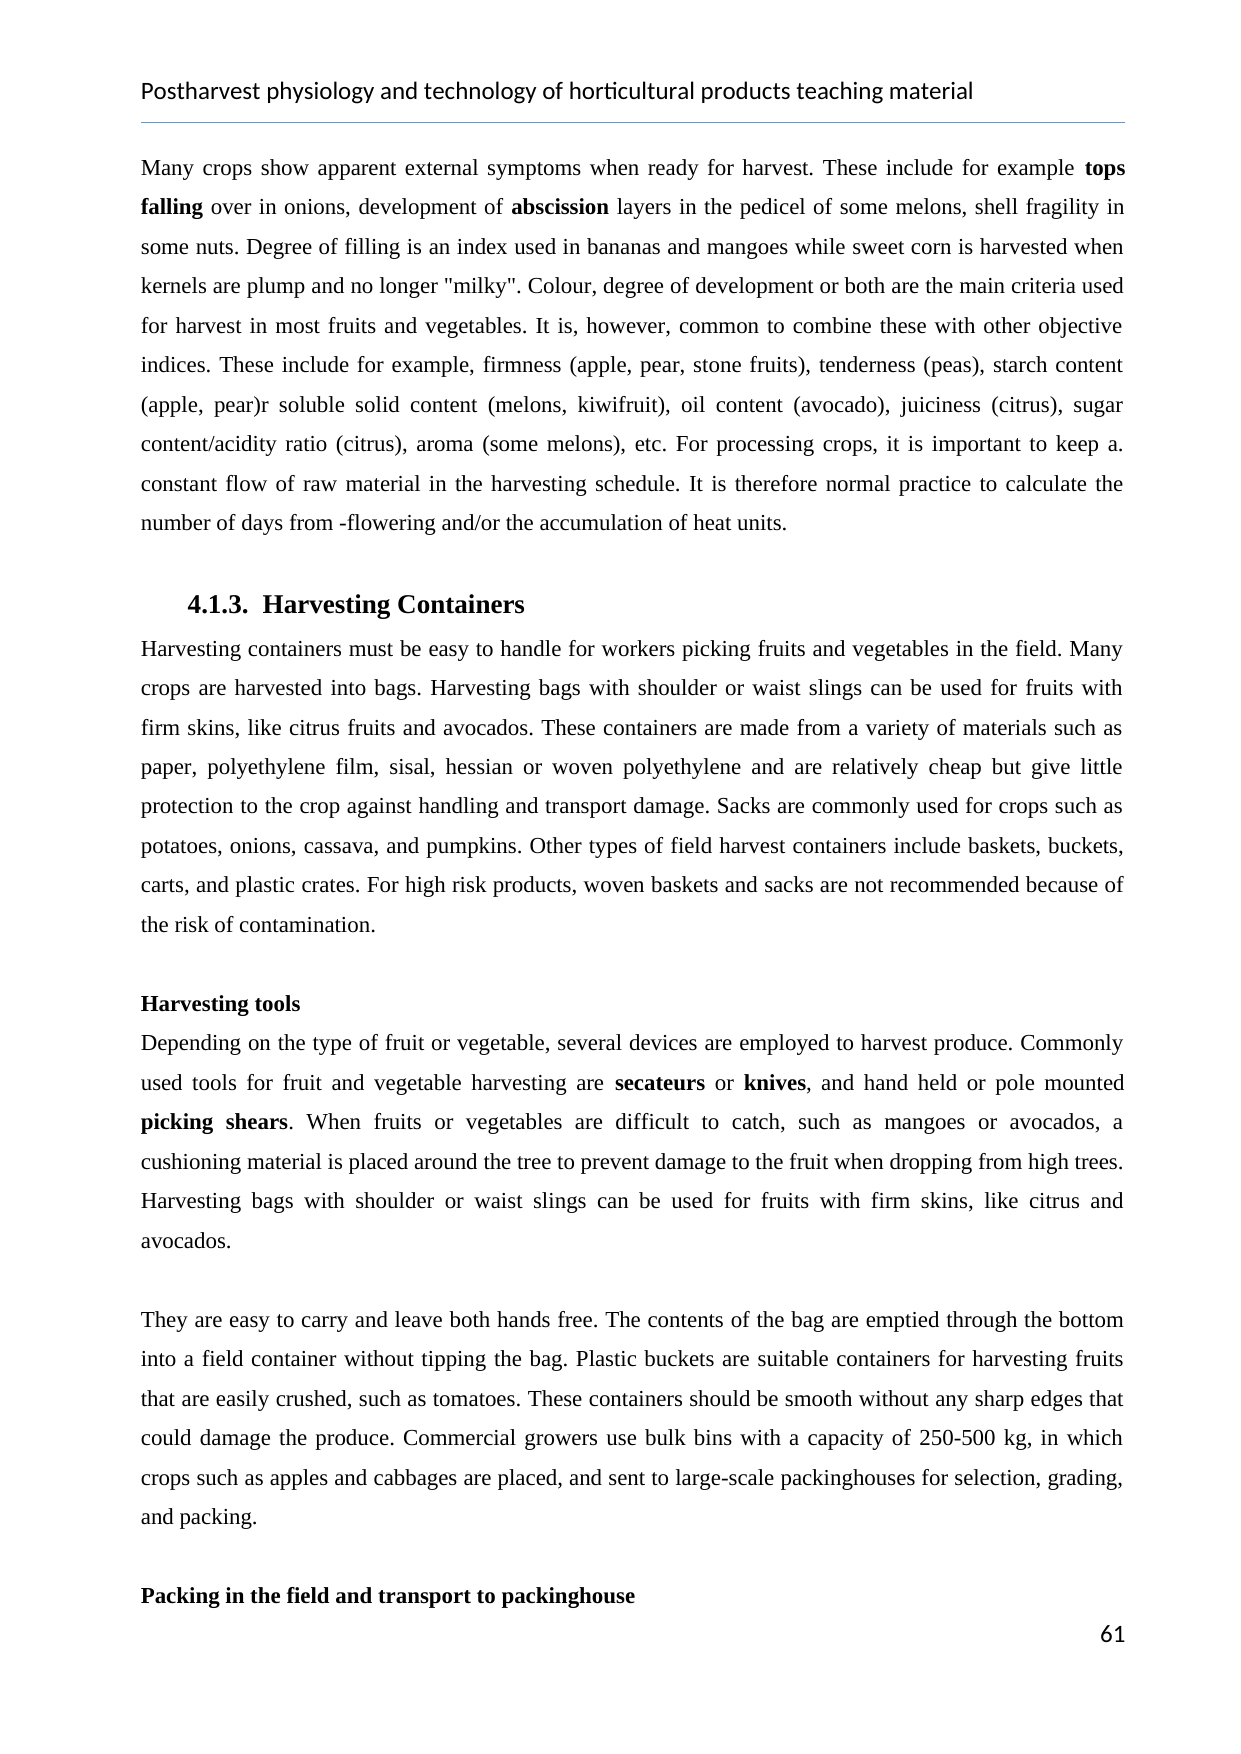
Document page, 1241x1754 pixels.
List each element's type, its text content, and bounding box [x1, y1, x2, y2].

text Harvesting containers must be easy to handle for workers picking fruits and vegetables in the field. Many crops are harvested into bags. Harvesting bags with shoulder or waist slings can be used for fruits with firm skins, like citrus fruits and avocados. These containers are made from a variety of materials such as paper, polyethylene film, sisal, hessian or woven polyethylene and are relatively cheap but give little protection to the crop against handling and transport damage. Sacks are commonly used for crops such as potatoes, onions, cassava, and pumpkins. Other types of field harvest containers include baskets, buckets, carts, and plastic crates. For high risk products, woven baskets and sacks are not recommended because of the risk of contamination. [141, 635, 1125, 937]
text Harvesting tools [141, 990, 1125, 1016]
text Packing in the field and transport to packinghouse [141, 1582, 1125, 1608]
text Many crops show apparent external symptoms when ready for harvest. These include for example tops falling over in onions, development of abscission layers in the pedicel of some melons, shell fragility in some nuts. Degree of filling is an index used in bananas and mangoes while sweet corn is harvested when kernels are plump and no longer "milky". Colour, degree of development or both are the main criteria used for harvest in most fruits and vegetables. It is, however, common to combine these with other objective indices. These include for example, firmness (apple, pear, stone fruits), tenderness (peas), starch content (apple, pear)r soluble solid content (melons, kiwifruit), oil content (avocado), juiciness (citrus), sugar content/acidity ratio (citrus), aroma (some melons), etc. For processing crops, it is important to keep a. constant flow of raw material in the harvesting schedule. It is therefore normal practice to calculate the number of days from -flowering and/or the accumulation of heat units. [141, 154, 1125, 535]
list Harvesting Containers [187, 588, 1125, 619]
text Depending on the type of fruit or vegetable, several devices are employed to harvest produce. Commonly used tools for fruit and vegetable harvesting are secateurs or knives, and hand held or pole mounted picking shears. When fruits or vegetables are difficult to catch, such as mangoes or avocados, a cushioning material is placed around the tree to prevent damage to the fruit when dropping from high trees. Harvesting bags with shoulder or waist slings can be used for fruits with firm skins, like citrus and avocados. [141, 1029, 1125, 1253]
text They are easy to carry and leave both hands free. The contents of the bag are emptied through the bottom into a field container without tipping the bag. Plastic buckets are suitable containers for harvesting fruits that are easily crushed, such as tomatoes. These containers should be smooth without any sharp edges that could damage the produce. Commercial growers use bulk bins with a capacity of 250-500 kg, in which crops such as apples and cabbages are placed, and sent to large-scale packinghouses for selection, grading, and packing. [141, 1306, 1125, 1529]
